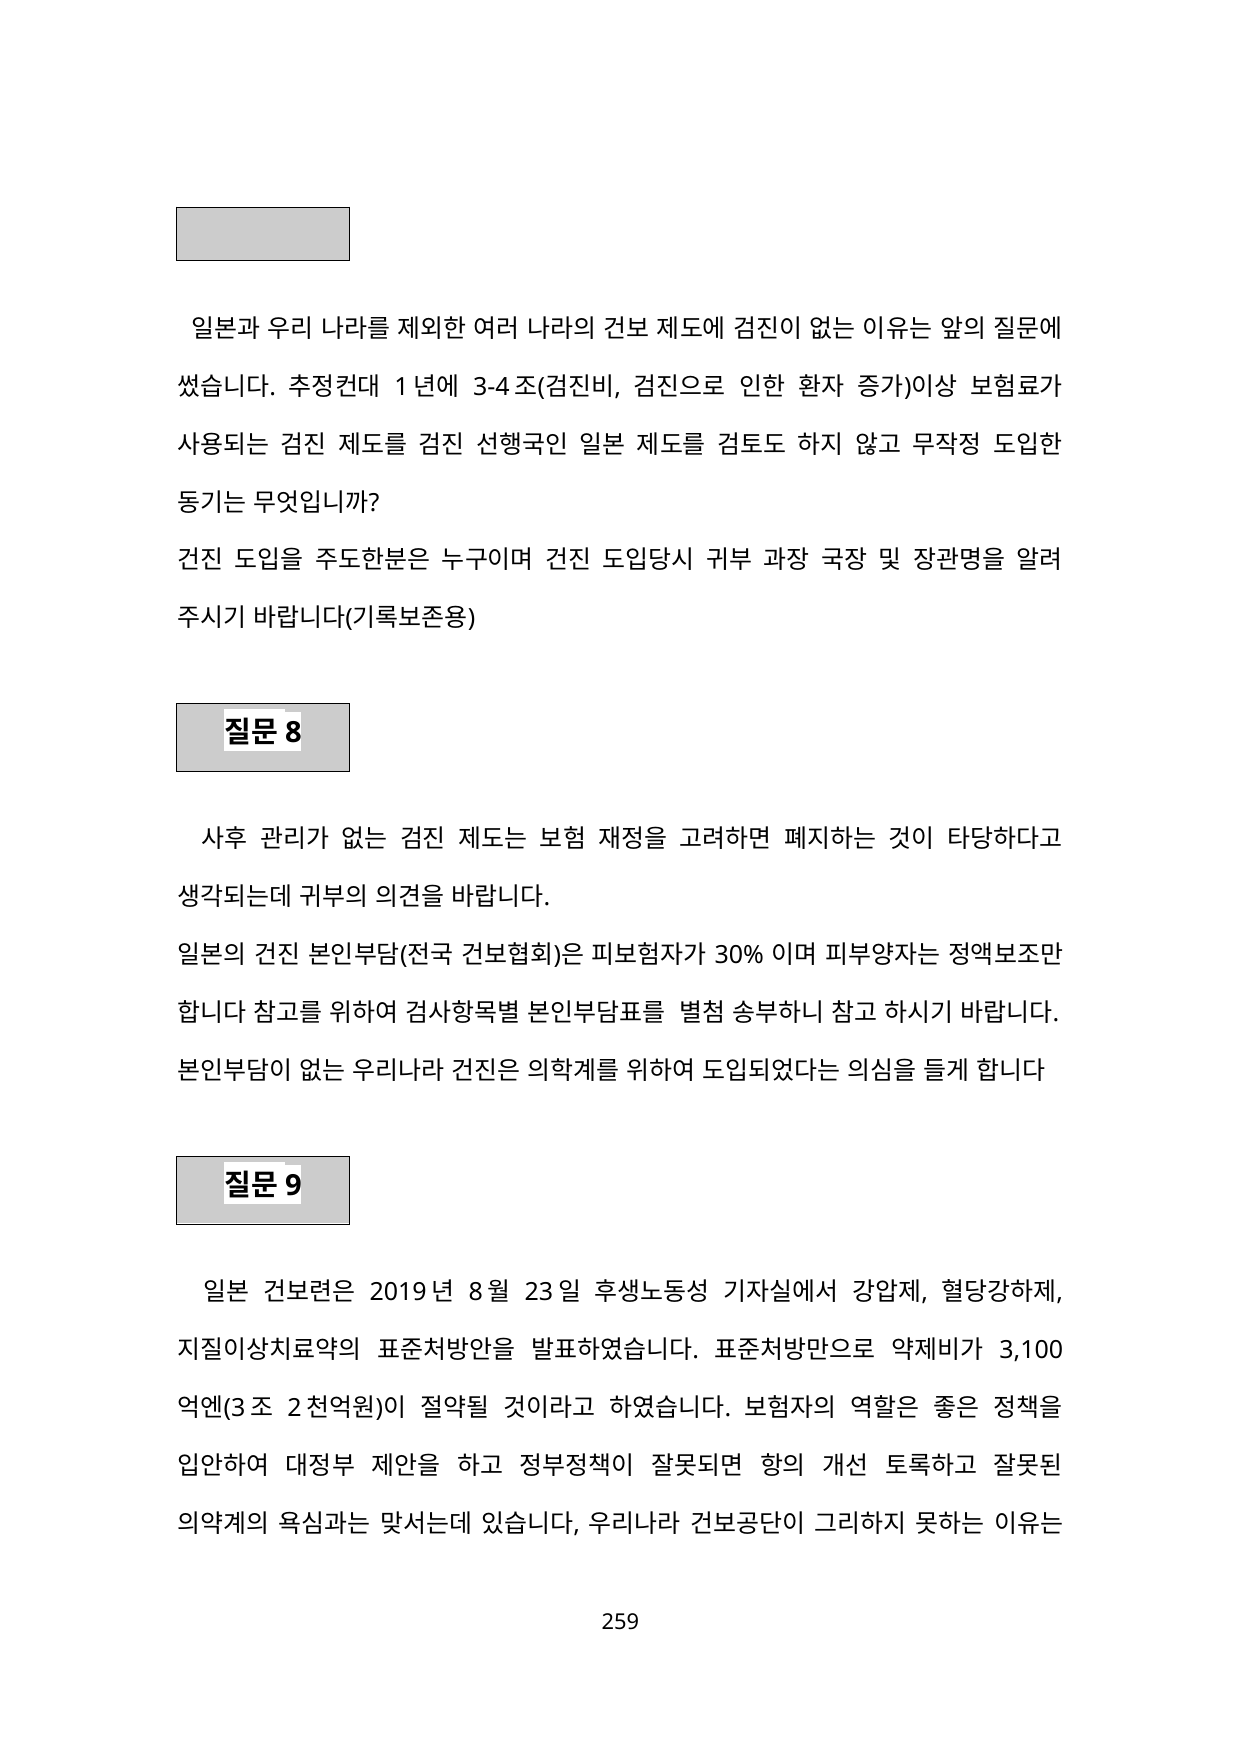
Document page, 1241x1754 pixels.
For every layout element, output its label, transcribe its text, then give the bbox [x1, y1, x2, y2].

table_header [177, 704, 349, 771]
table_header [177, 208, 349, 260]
text 일본의 건진 본인부담(전국 건보협회)은 피보험자가 30% 이며 피부양자는 정액보조만 합니다 참고를 위하여 검사항목별 본인부담표를 별첨 송부하니 참고 하시기 바랍니다. [169, 933, 1071, 1029]
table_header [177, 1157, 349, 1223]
text 사후 관리가 없는 검진 제도는 보험 재정을 고려하면 폐지하는 것이 타당하다고 생각되는데 귀부의 의견을 바랍니다. [169, 817, 1071, 913]
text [169, 1269, 1071, 1542]
text 일본과 우리 나라를 제외한 여러 나라의 건보 제도에 검진이 없는 이유는 앞의 질문에 썼습니다. 추정컨대 1년에 3-4조(검진비, 검진으로 인한 환자 증가)이상 보험료가 사용되는 검진 제도를 검진 선행국인 일본 제도를 검토도 하지 않고 무작정 도입한 동기는 무엇입니까? [169, 306, 1071, 518]
text 본인부담이 없는 우리나라 건진은 의학계를 위하여 도입되었다는 의심을 들게 합니다 [169, 1048, 1071, 1087]
text 건진 도입을 주도한분은 누구이며 건진 도입당시 귀부 과장 국장 및 장관명을 알려 주시기 바랍니다(기록보존용) [169, 538, 1071, 634]
